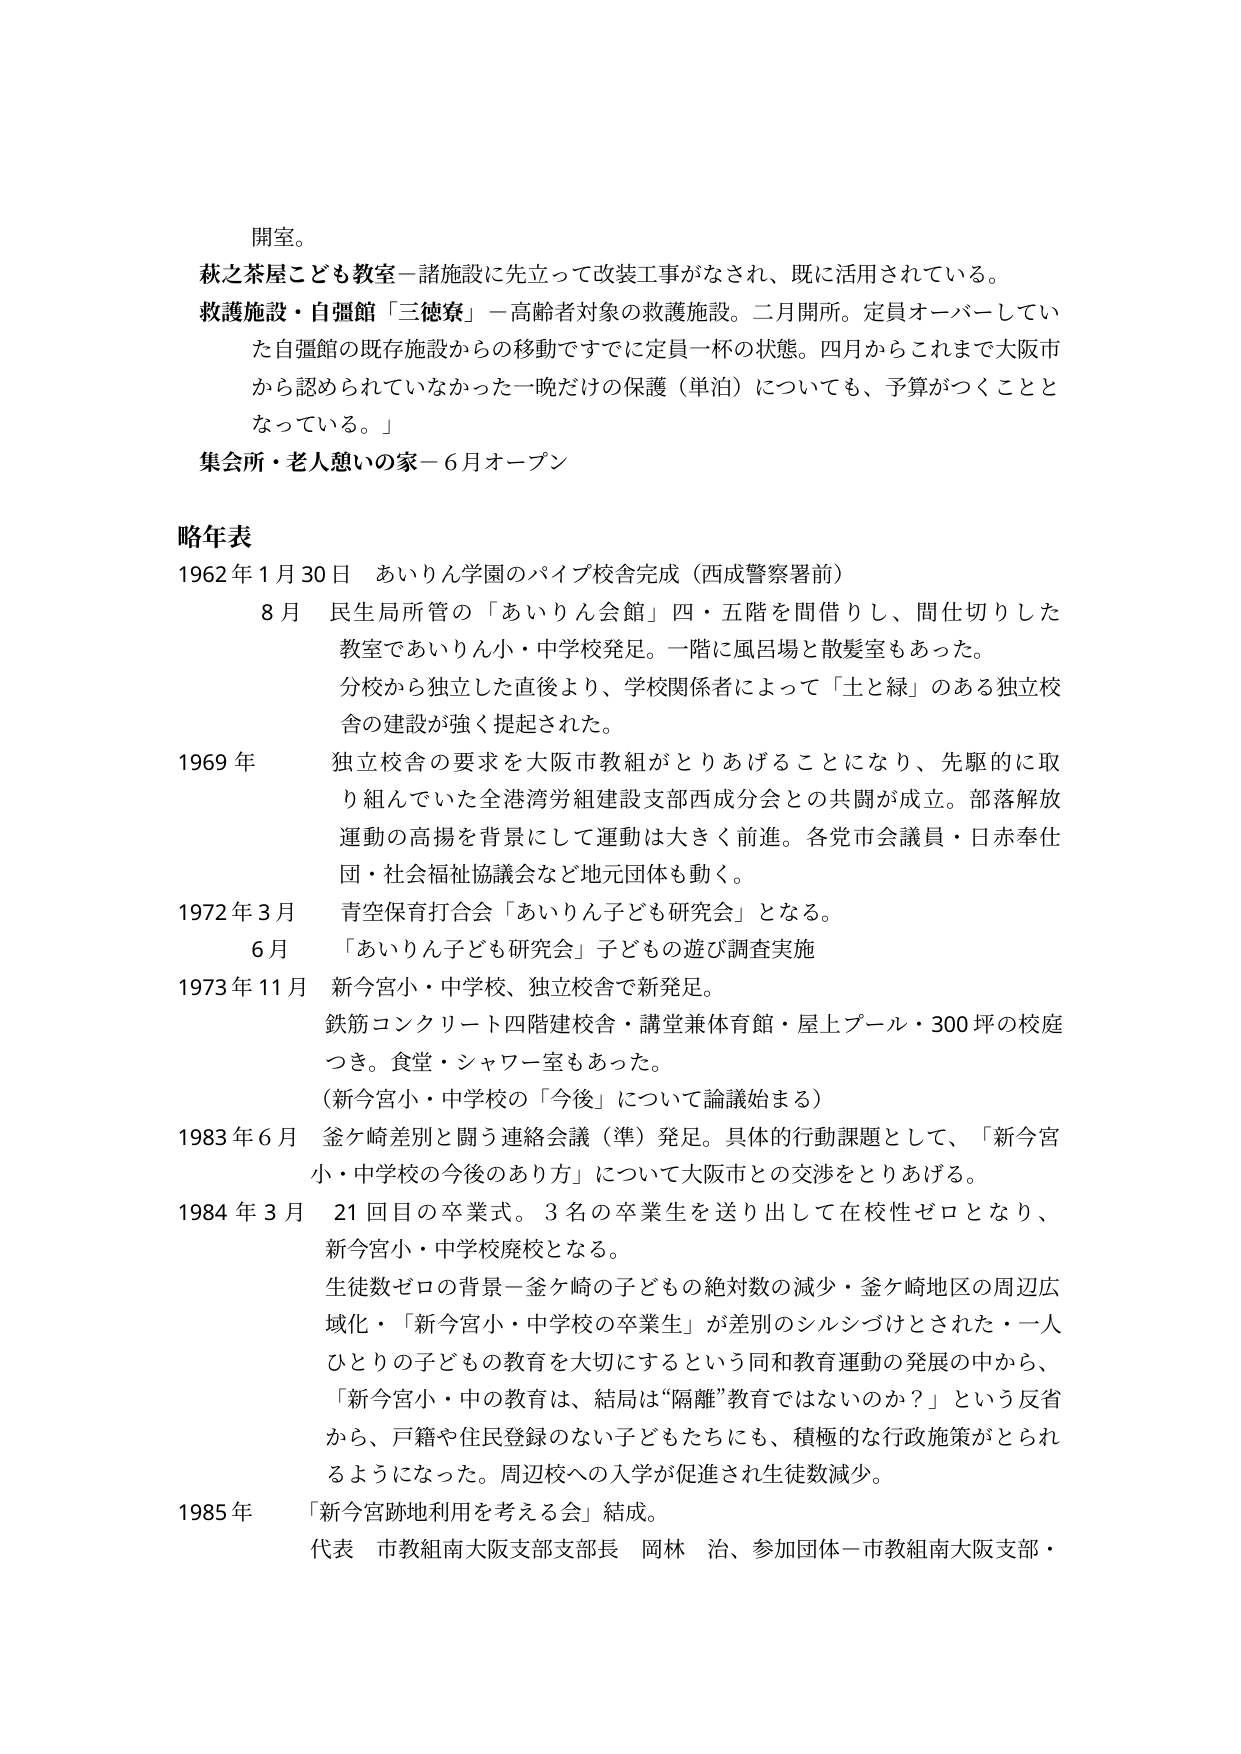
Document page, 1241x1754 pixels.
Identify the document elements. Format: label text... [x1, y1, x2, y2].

text 鉄筋コンクリート四階建校舎・講堂兼体育館・屋上プール・300坪の校庭つき。食堂・シャワー室もあった。 [325, 1004, 1063, 1079]
text 集会所・老人憩いの家－６月オープン [177, 442, 1063, 479]
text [310, 1529, 1063, 1567]
text 1985年 「新今宮跡地利用を考える会」結成。 [177, 1492, 1063, 1529]
text 略年表 [177, 517, 1063, 554]
text 1969年 独立校舎の要求を大阪市教組がとりあげることになり、先駆的に取 り組んでいた全港湾労組建設支部西成分会との共闘が成立。部落解放 運動の高揚を背景にして運動は大きく前進。各党市会議員・日赤奉仕 団・社会福祉協議会など地元団体も動く。 [177, 742, 1063, 892]
text 救護施設・自彊館「三徳寮」－高齢者対象の救護施設。二月開所。定員オーバーしてい た自彊館の既存施設からの移動ですでに定員一杯の状態。四月からこれまで大阪市から認められていなかった一晩だけの保護（単泊）についても、予算がつくこととなっている。」 [177, 292, 1063, 442]
text 萩之茶屋こども教室－諸施設に先立って改装工事がなされ、既に活用されている。 [177, 254, 1063, 292]
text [177, 217, 1063, 254]
text 分校から独立した直後より、学校関係者によって「土と緑」のある独立校舎の建設が強く提起された。 [339, 667, 1063, 742]
text 1962年1月30日 あいりん学園のパイプ校舎完成（西成警察署前） [177, 554, 1063, 592]
text 1984年3月 21回目の卒業式。３名の卒業生を送り出して在校性ゼロとなり、 新今宮小・中学校廃校となる。 [177, 1192, 1063, 1267]
text 生徒数ゼロの背景－釜ケ崎の子どもの絶対数の減少・釜ケ崎地区の周辺広域化・「新今宮小・中学校の卒業生」が差別のシルシづけとされた・一人ひとりの子どもの教育を大切にするという同和教育運動の発展の中から、「新今宮小・中の教育は、結局は“隔離”教育ではないのか？」という反省から、戸籍や住民登録のない子どもたちにも、積極的な行政施策がとられるようになった。周辺校への入学が促進され生徒数減少。 [325, 1267, 1063, 1492]
text 6月 「あいりん子ども研究会」子どもの遊び調査実施 [251, 929, 1063, 967]
text 1983年６月 釜ケ崎差別と闘う連絡会議（準）発足。具体的行動課題として、「新今宮小・中学校の今後のあり方」について大阪市との交渉をとりあげる。 [177, 1117, 1063, 1192]
text 1973年11月 新今宮小・中学校、独立校舎で新発足。 [177, 967, 1063, 1004]
text 1972年3月 青空保育打合会「あいりん子ども研究会」となる。 [177, 892, 1063, 929]
text 8月 民生局所管の「あいりん会館」四・五階を間借りし、間仕切りした 教室であいりん小・中学校発足。一階に風呂場と散髪室もあった。 [236, 592, 1063, 667]
text （新今宮小・中学校の「今後」について論議始まる） [177, 1079, 1063, 1117]
